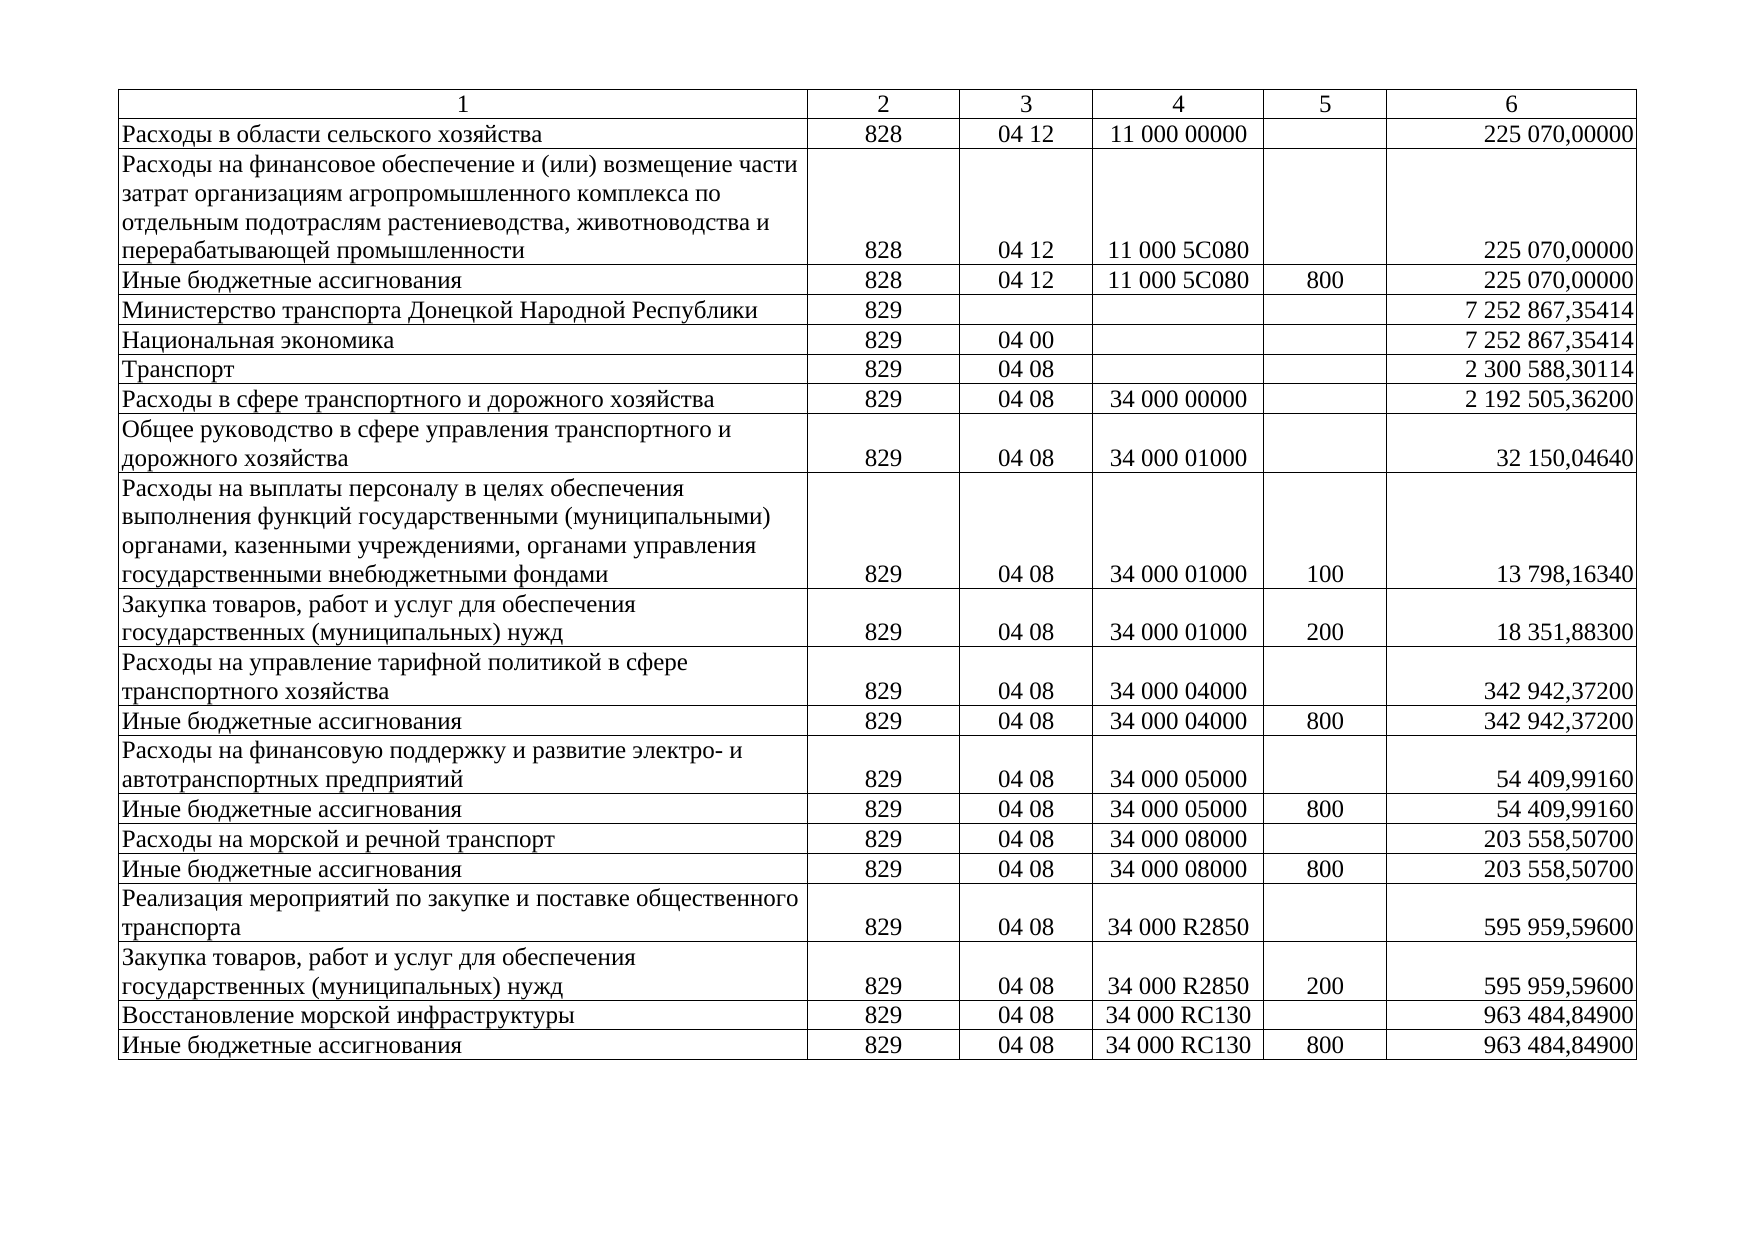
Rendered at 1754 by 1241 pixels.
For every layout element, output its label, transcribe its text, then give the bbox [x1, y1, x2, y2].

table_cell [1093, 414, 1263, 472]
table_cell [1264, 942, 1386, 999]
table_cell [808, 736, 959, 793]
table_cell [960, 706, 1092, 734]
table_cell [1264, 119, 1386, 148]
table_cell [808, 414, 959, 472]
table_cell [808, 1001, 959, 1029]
table_header 4 [1093, 90, 1263, 118]
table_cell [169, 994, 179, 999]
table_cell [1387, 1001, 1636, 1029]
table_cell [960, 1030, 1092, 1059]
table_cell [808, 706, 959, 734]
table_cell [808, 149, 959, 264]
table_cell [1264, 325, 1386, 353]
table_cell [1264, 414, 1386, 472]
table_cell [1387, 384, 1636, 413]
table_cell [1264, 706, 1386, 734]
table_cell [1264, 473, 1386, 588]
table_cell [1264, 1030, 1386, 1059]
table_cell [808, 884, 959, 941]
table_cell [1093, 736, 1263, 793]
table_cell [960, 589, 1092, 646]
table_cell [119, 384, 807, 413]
table_header 1 [119, 90, 807, 118]
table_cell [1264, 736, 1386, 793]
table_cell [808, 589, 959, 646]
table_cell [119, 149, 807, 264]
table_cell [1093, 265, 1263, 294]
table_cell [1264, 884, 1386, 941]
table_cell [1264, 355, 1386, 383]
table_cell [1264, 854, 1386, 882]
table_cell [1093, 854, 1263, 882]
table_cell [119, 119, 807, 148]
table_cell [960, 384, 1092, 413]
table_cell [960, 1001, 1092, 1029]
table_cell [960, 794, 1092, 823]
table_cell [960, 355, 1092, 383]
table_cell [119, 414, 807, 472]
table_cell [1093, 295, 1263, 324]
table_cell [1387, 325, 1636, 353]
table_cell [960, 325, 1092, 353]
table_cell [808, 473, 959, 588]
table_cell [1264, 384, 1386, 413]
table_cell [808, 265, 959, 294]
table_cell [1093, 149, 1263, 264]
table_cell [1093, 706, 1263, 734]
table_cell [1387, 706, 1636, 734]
table_header 3 [960, 90, 1092, 118]
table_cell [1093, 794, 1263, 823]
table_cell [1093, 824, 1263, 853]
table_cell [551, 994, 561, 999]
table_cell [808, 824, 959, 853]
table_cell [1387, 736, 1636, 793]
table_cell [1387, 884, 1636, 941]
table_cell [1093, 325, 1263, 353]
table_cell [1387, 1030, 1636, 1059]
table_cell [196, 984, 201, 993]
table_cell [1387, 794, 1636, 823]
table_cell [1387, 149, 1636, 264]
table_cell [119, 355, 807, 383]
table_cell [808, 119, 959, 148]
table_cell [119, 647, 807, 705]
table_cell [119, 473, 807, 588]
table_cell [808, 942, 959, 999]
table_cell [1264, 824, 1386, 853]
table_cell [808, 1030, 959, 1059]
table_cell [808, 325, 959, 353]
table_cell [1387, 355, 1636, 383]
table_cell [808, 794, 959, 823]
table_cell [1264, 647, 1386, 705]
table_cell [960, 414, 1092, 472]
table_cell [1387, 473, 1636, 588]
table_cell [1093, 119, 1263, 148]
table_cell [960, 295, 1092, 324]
table_header 2 [808, 90, 959, 118]
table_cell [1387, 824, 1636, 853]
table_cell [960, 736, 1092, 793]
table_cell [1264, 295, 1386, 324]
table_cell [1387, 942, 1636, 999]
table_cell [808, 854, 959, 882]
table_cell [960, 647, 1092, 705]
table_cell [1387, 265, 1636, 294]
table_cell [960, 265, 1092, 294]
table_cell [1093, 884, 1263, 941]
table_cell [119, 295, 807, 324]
table_header 6 [1387, 90, 1636, 118]
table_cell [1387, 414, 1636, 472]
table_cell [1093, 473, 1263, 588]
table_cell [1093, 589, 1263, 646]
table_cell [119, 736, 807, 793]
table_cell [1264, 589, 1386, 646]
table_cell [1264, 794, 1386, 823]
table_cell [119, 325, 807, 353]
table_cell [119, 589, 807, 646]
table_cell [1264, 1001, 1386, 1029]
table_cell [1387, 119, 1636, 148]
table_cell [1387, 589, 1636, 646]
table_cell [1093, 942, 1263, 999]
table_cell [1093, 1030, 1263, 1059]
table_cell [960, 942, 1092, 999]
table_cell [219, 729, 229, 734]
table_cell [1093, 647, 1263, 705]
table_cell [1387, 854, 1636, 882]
table_header 5 [1264, 90, 1386, 118]
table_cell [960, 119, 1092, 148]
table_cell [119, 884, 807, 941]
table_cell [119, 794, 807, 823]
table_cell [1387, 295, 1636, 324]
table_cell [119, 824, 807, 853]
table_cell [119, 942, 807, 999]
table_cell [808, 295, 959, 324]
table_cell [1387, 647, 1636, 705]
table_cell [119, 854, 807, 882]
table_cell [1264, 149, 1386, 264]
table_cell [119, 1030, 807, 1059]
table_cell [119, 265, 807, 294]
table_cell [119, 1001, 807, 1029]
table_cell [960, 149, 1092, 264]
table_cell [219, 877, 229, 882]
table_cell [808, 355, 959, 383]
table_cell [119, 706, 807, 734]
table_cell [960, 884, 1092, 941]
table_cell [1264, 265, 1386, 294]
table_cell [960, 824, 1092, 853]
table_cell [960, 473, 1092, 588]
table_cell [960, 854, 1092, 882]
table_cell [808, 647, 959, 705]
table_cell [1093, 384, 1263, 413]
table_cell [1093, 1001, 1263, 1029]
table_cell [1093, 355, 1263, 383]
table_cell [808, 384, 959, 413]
